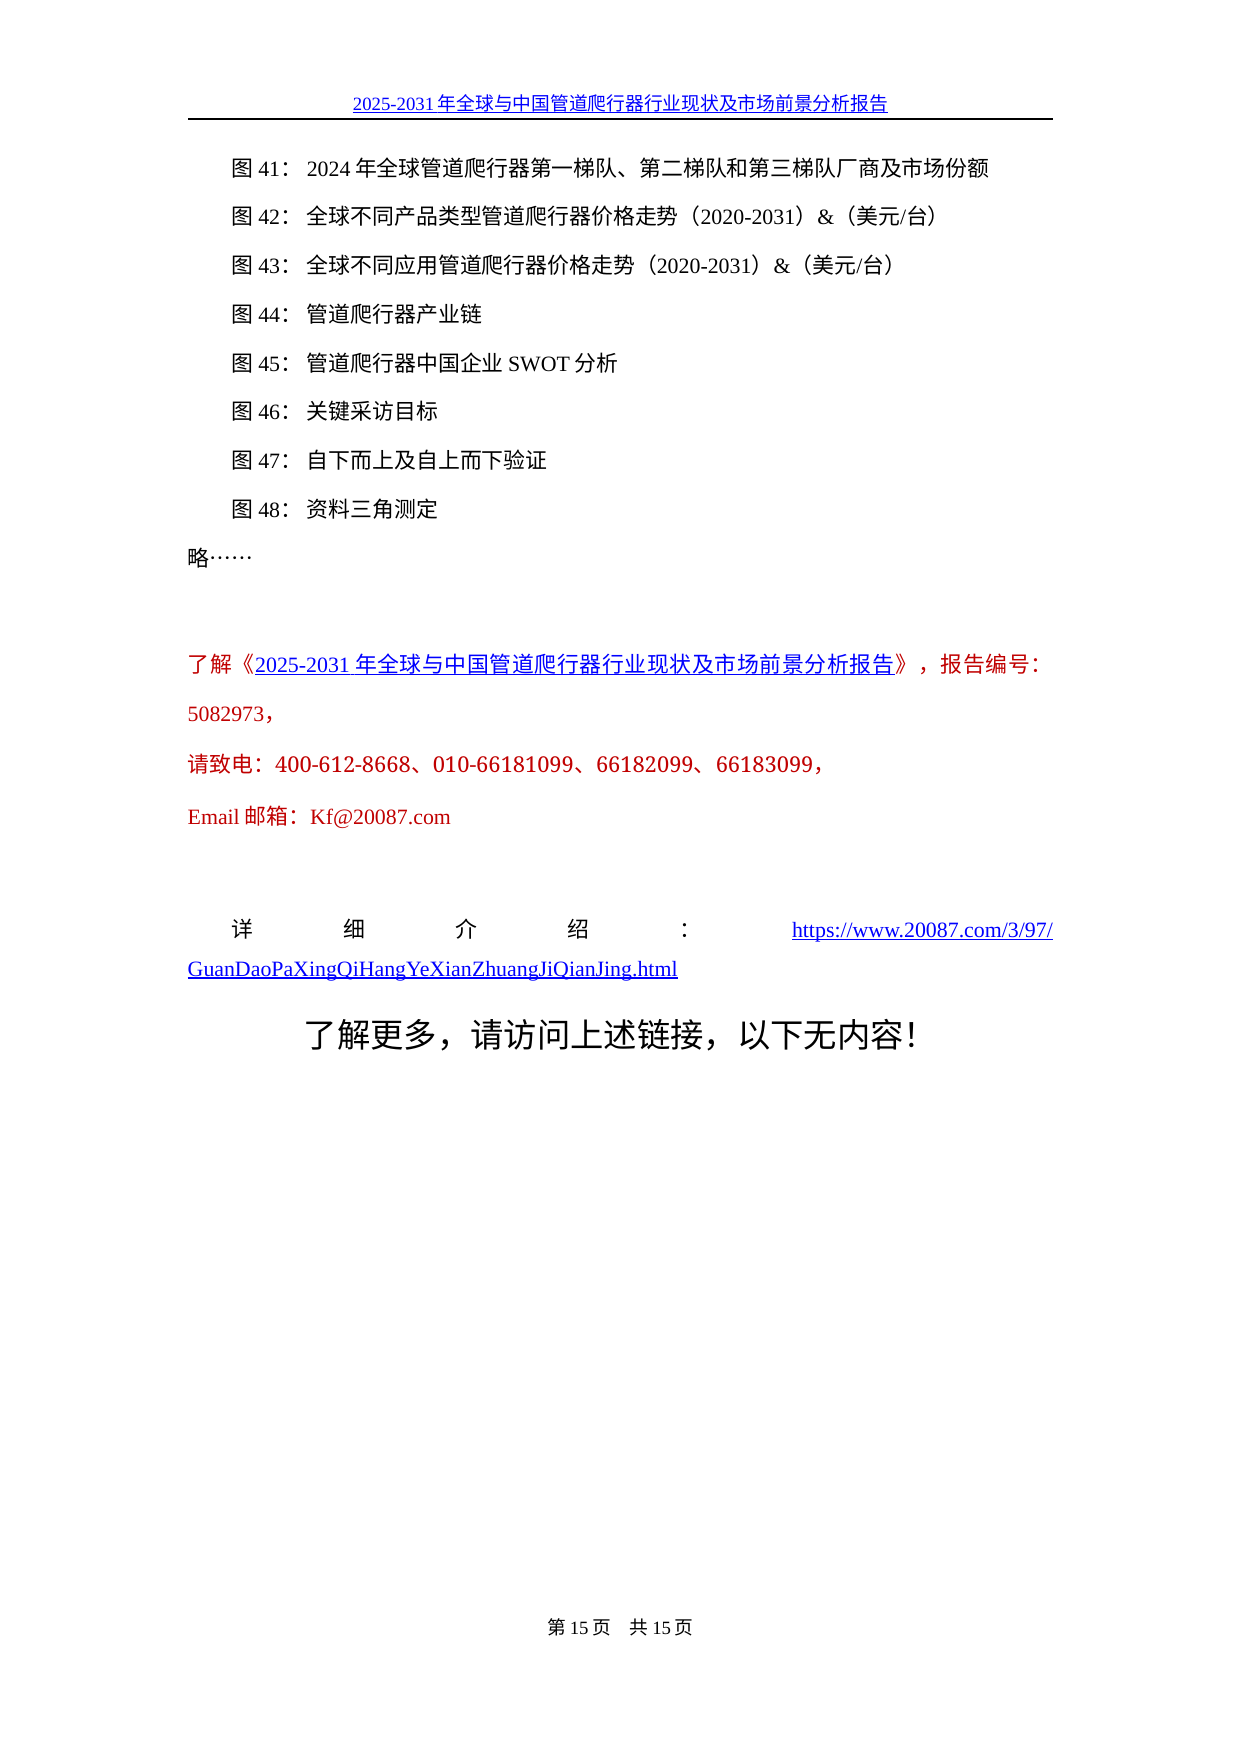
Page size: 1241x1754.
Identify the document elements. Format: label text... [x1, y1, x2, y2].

title 了解更多，请访问上述链接，以下无内容！ [187, 1000, 1053, 1065]
text Email邮箱：Kf@20087.com [187, 798, 1053, 831]
text 了解《2025-2031年全球与中国管道爬行器行业现状及市场前景分析报告》，报告编号：5082973， [187, 647, 1053, 728]
text 请致电：400-612-8668、010-66181099、66182099、66183099， [187, 747, 1053, 779]
text 详细介绍：https://www.20087.com/3/97/GuanDaoPaXingQiHangYeXianZhuangJiQianJing.html [187, 911, 1053, 984]
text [187, 150, 1053, 573]
